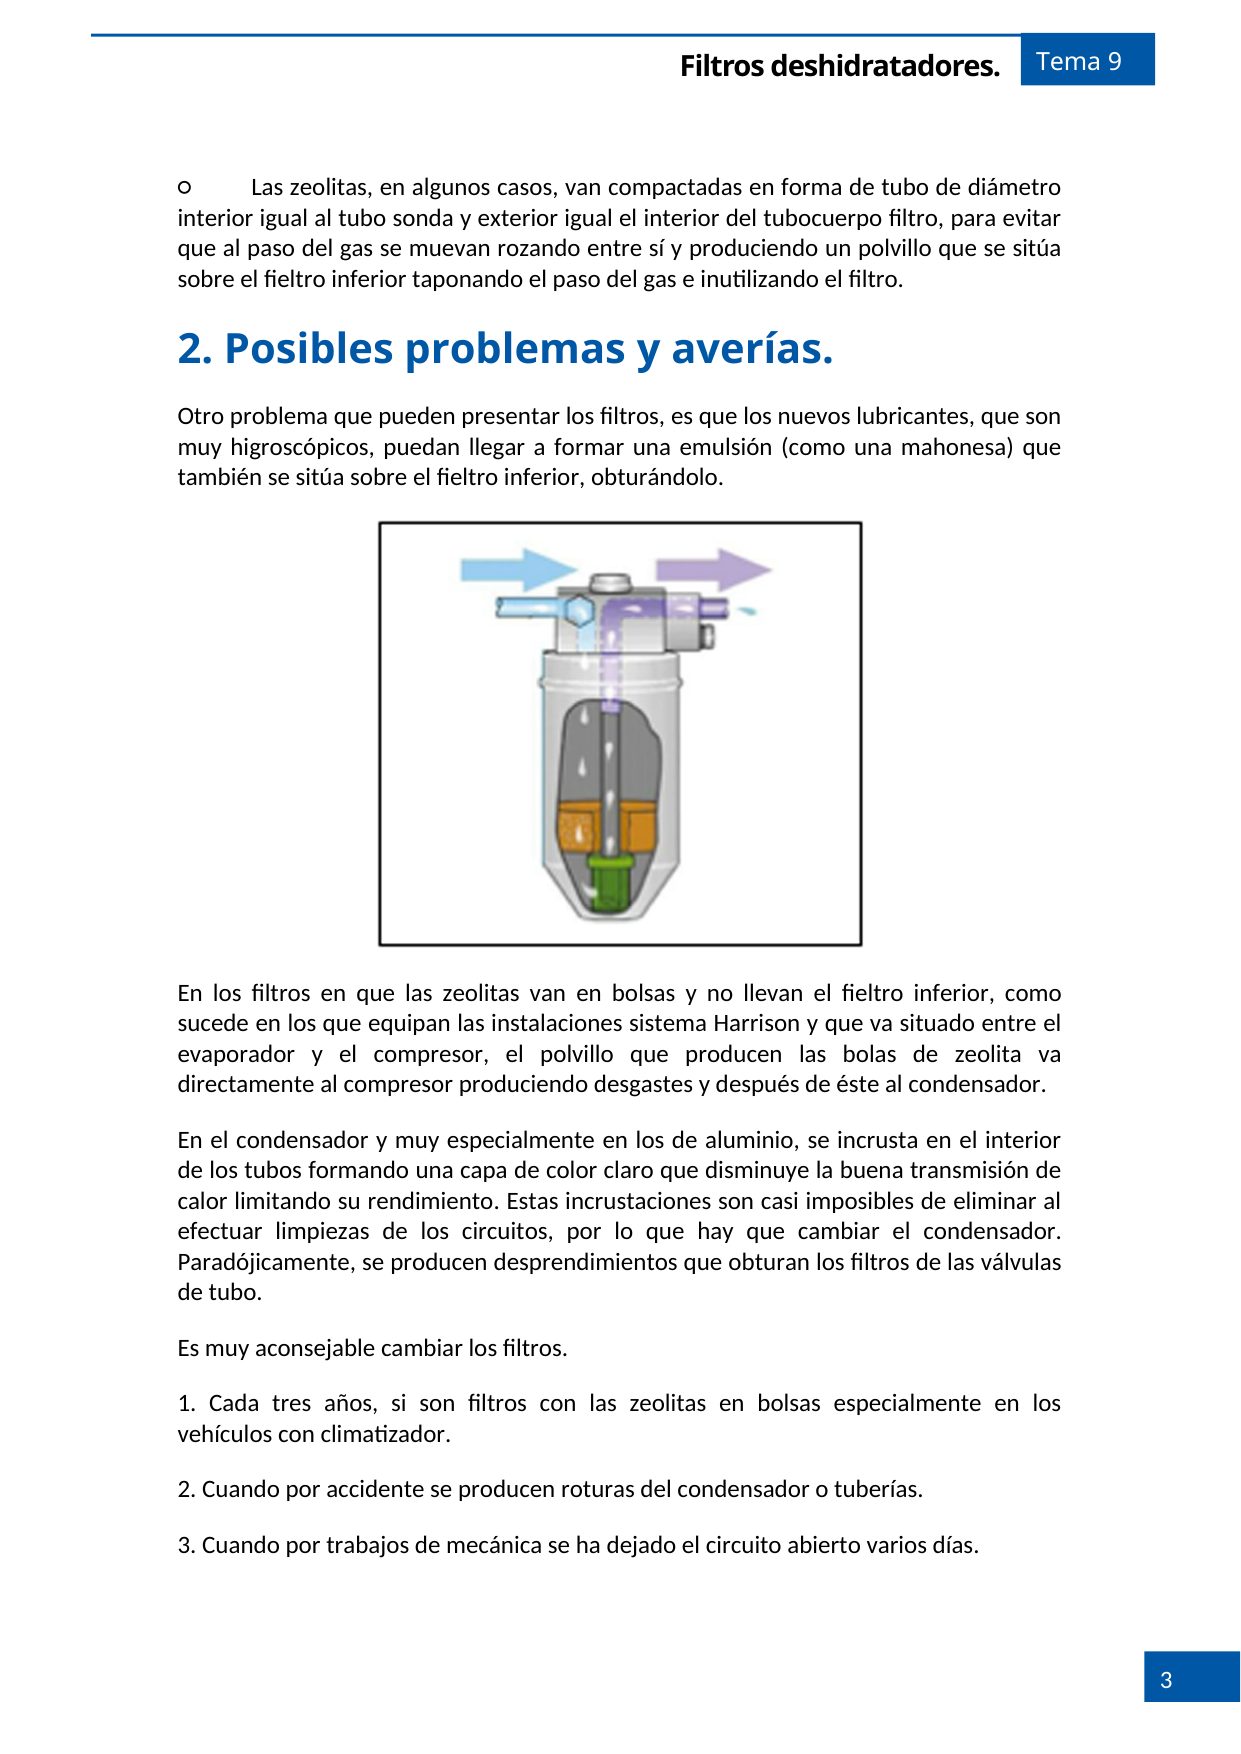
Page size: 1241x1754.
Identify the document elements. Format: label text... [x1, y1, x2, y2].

text 2. Cuando por accidente se producen roturas del condensador o tuberías. [177, 1473, 1063, 1504]
text Es muy aconsejable cambiar los filtros. [177, 1332, 1063, 1362]
picture [373, 516, 867, 952]
text ○ Las zeolitas, en algunos casos, van compactadas en forma de tubo de diámetro interior igual al tubo sonda y exterior igual el interior del tubocuerpo filtro, para evitar que al paso del gas se muevan rozando entre sí y produciendo un polvillo que se sitúa sobre el fieltro inferior taponando el paso del gas e inutilizando el filtro. [177, 171, 1063, 293]
text En el condensador y muy especialmente en los de aluminio, se incrusta en el interior de los tubos formando una capa de color claro que disminuye la buena transmisión de calor limitando su rendimiento. Estas incrustaciones son casi imposibles de eliminar al efectuar limpiezas de los circuitos, por lo que hay que cambiar el condensador. Paradójicamente, se producen desprendimientos que obturan los filtros de las válvulas de tubo. [177, 1124, 1063, 1307]
subtitle 2. Posibles problemas y averías. [177, 318, 1063, 375]
text 1. Cada tres años, si son filtros con las zeolitas en bolsas especialmente en los vehículos con climatizador. [177, 1387, 1063, 1448]
text En los filtros en que las zeolitas van en bolsas y no llevan el fieltro inferior, como sucede en los que equipan las instalaciones sistema Harrison y que va situado entre el evaporador y el compresor, el polvillo que producen las bolas de zeolita va directamente al compresor produciendo desgastes y después de éste al condensador. [177, 977, 1063, 1099]
text Otro problema que pueden presentar los filtros, es que los nuevos lubricantes, que son muy higroscópicos, puedan llegar a formar una emulsión (como una mahonesa) que también se sitúa sobre el fieltro inferior, obturándolo. [177, 400, 1063, 492]
text 3. Cuando por trabajos de mecánica se ha dejado el circuito abierto varios días. [177, 1529, 1063, 1559]
